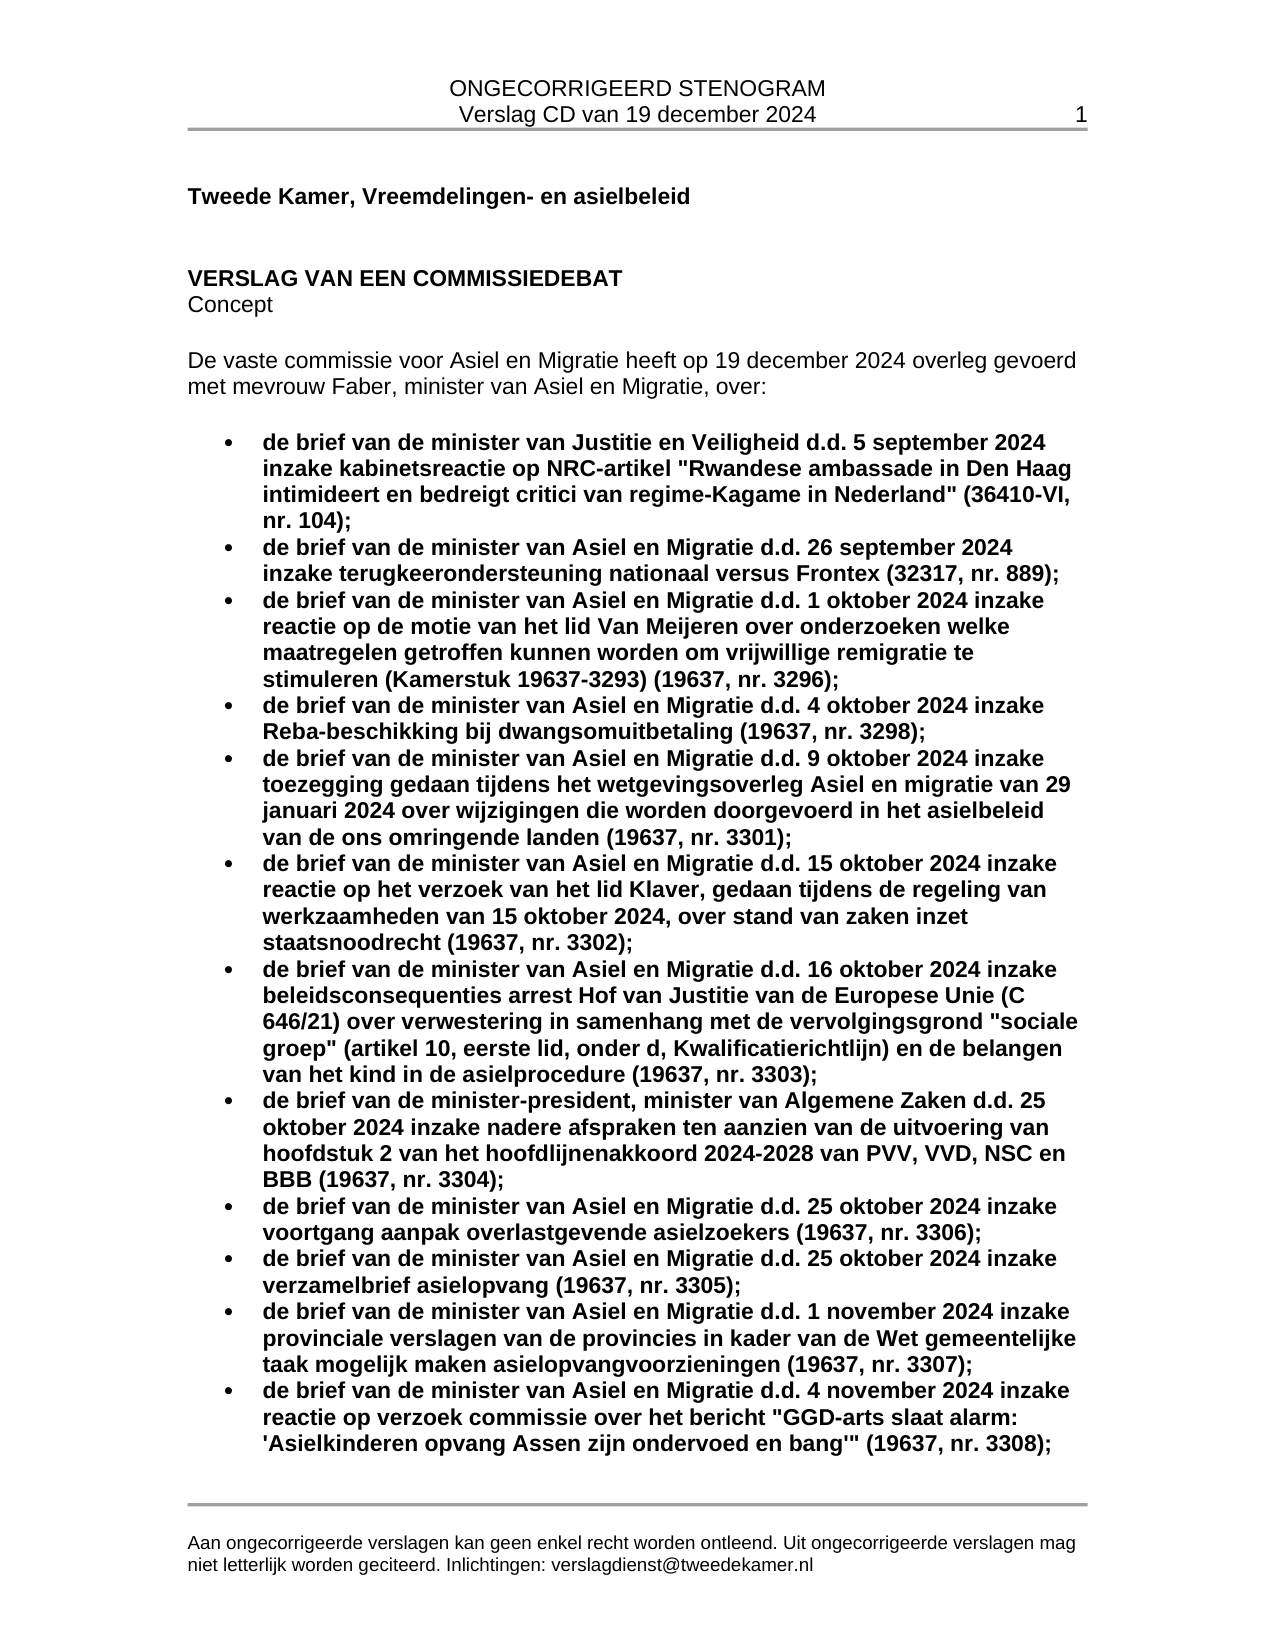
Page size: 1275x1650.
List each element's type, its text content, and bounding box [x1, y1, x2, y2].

list de brief van de minister van Asiel en Migratie d.d. 15 oktober 2024 inzake reactie op het verzoek van het lid Klaver, gedaan tijdens de regeling van werkzaamheden van 15 oktober 2024, over stand van zaken inzet staatsnoodrecht (19637, nr. 3302); [225, 850, 1087, 956]
list de brief van de minister van Asiel en Migratie d.d. 4 november 2024 inzake reactie op verzoek commissie over het bericht "GGD-arts slaat alarm: 'Asielkinderen opvang Assen zijn ondervoed en bang'" (19637, nr. 3308); [225, 1377, 1087, 1456]
list de brief van de minister van Asiel en Migratie d.d. 16 oktober 2024 inzake beleidsconsequenties arrest Hof van Justitie van de Europese Unie (C 646/21) over verwestering in samenhang met de vervolgingsgrond "sociale groep" (artikel 10, eerste lid, onder d, Kwalificatierichtlijn) en de belangen van het kind in de asielprocedure (19637, nr. 3303); [225, 956, 1087, 1087]
list de brief van de minister van Asiel en Migratie d.d. 1 oktober 2024 inzake reactie op de motie van het lid Van Meijeren over onderzoeken welke maatregelen getroffen kunnen worden om vrijwillige remigratie te stimuleren (Kamerstuk 19637-3293) (19637, nr. 3296); [225, 587, 1087, 692]
list de brief van de minister van Asiel en Migratie d.d. 1 november 2024 inzake provinciale verslagen van de provincies in kader van de Wet gemeentelijke taak mogelijk maken asielopvangvoorzieningen (19637, nr. 3307); [225, 1298, 1087, 1377]
list de brief van de minister van Asiel en Migratie d.d. 25 oktober 2024 inzake voortgang aanpak overlastgevende asielzoekers (19637, nr. 3306); [225, 1193, 1087, 1245]
list de brief van de minister-president, minister van Algemene Zaken d.d. 25 oktober 2024 inzake nadere afspraken ten aanzien van de uitvoering van hoofdstuk 2 van het hoofdlijnenakkoord 2024-2028 van PVV, VVD, NSC en BBB (19637, nr. 3304); [225, 1087, 1087, 1193]
text Tweede Kamer, Vreemdelingen- en asielbeleid [187, 156, 1087, 209]
list de brief van de minister van Asiel en Migratie d.d. 26 september 2024 inzake terugkeerondersteuning nationaal versus Frontex (32317, nr. 889); [225, 534, 1087, 587]
list de brief van de minister van Justitie en Veiligheid d.d. 5 september 2024 inzake kabinetsreactie op NRC-artikel "Rwandese ambassade in Den Haag intimideert en bedreigt critici van regime-Kagame in Nederland" (36410-VI, nr. 104); [225, 428, 1087, 534]
list de brief van de minister van Asiel en Migratie d.d. 9 oktober 2024 inzake toezegging gedaan tijdens het wetgevingsoverleg Asiel en migratie van 29 januari 2024 over wijzigingen die worden doorgevoerd in het asielbeleid van de ons omringende landen (19637, nr. 3301); [225, 745, 1087, 850]
text De vaste commissie voor Asiel en Migratie heeft op 19 december 2024 overleg gevoerd met mevrouw Faber, minister van Asiel en Migratie, over: [187, 347, 1087, 399]
list de brief van de minister van Asiel en Migratie d.d. 25 oktober 2024 inzake verzamelbrief asielopvang (19637, nr. 3305); [225, 1245, 1087, 1298]
text VERSLAG VAN EEN COMMISSIEDEBAT Concept [187, 238, 1087, 317]
list de brief van de minister van Asiel en Migratie d.d. 4 oktober 2024 inzake Reba-beschikking bij dwangsomuitbetaling (19637, nr. 3298); [225, 692, 1087, 745]
